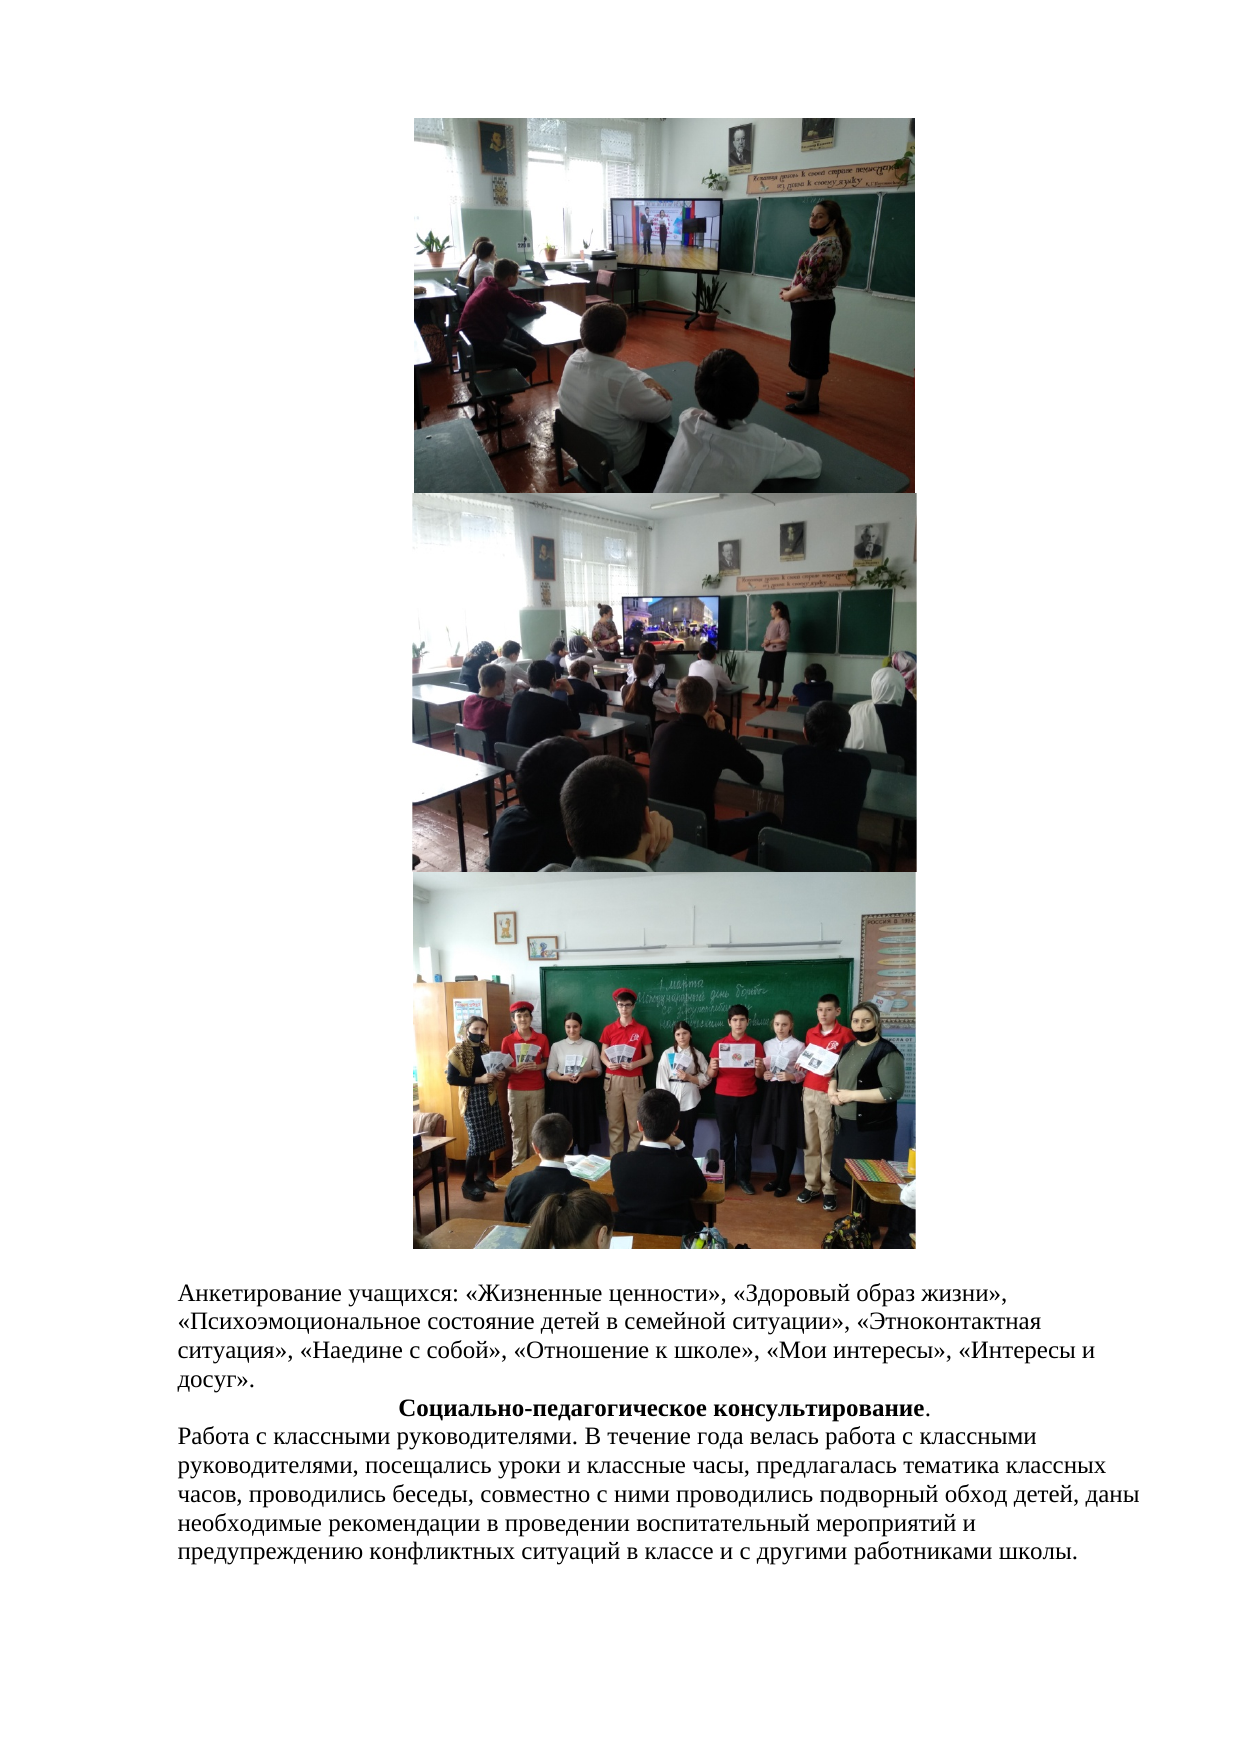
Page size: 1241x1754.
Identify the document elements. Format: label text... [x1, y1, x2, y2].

text Работа с классными руководителями. В течение года велась работа с классными руководителями, посещались уроки и классные часы, предлагалась тематика классных часов, проводились беседы, совместно с ними проводились подворный обход детей, даны необходимые рекомендации в проведении воспитательный мероприятий и предупреждению конфликтных ситуаций в классе и с другими работниками школы. [177, 1421, 1152, 1565]
text Социально-педагогическое консультирование. [177, 1393, 1152, 1421]
picture [412, 118, 917, 1249]
text Анкетирование учащихся: «Жизненные ценности», «Здоровый образ жизни», «Психоэмоциональное состояние детей в семейной ситуации», «Этноконтактная ситуация», «Наедине с собой», «Отношение к школе», «Мои интересы», «Интересы и досуг». [177, 1278, 1152, 1393]
